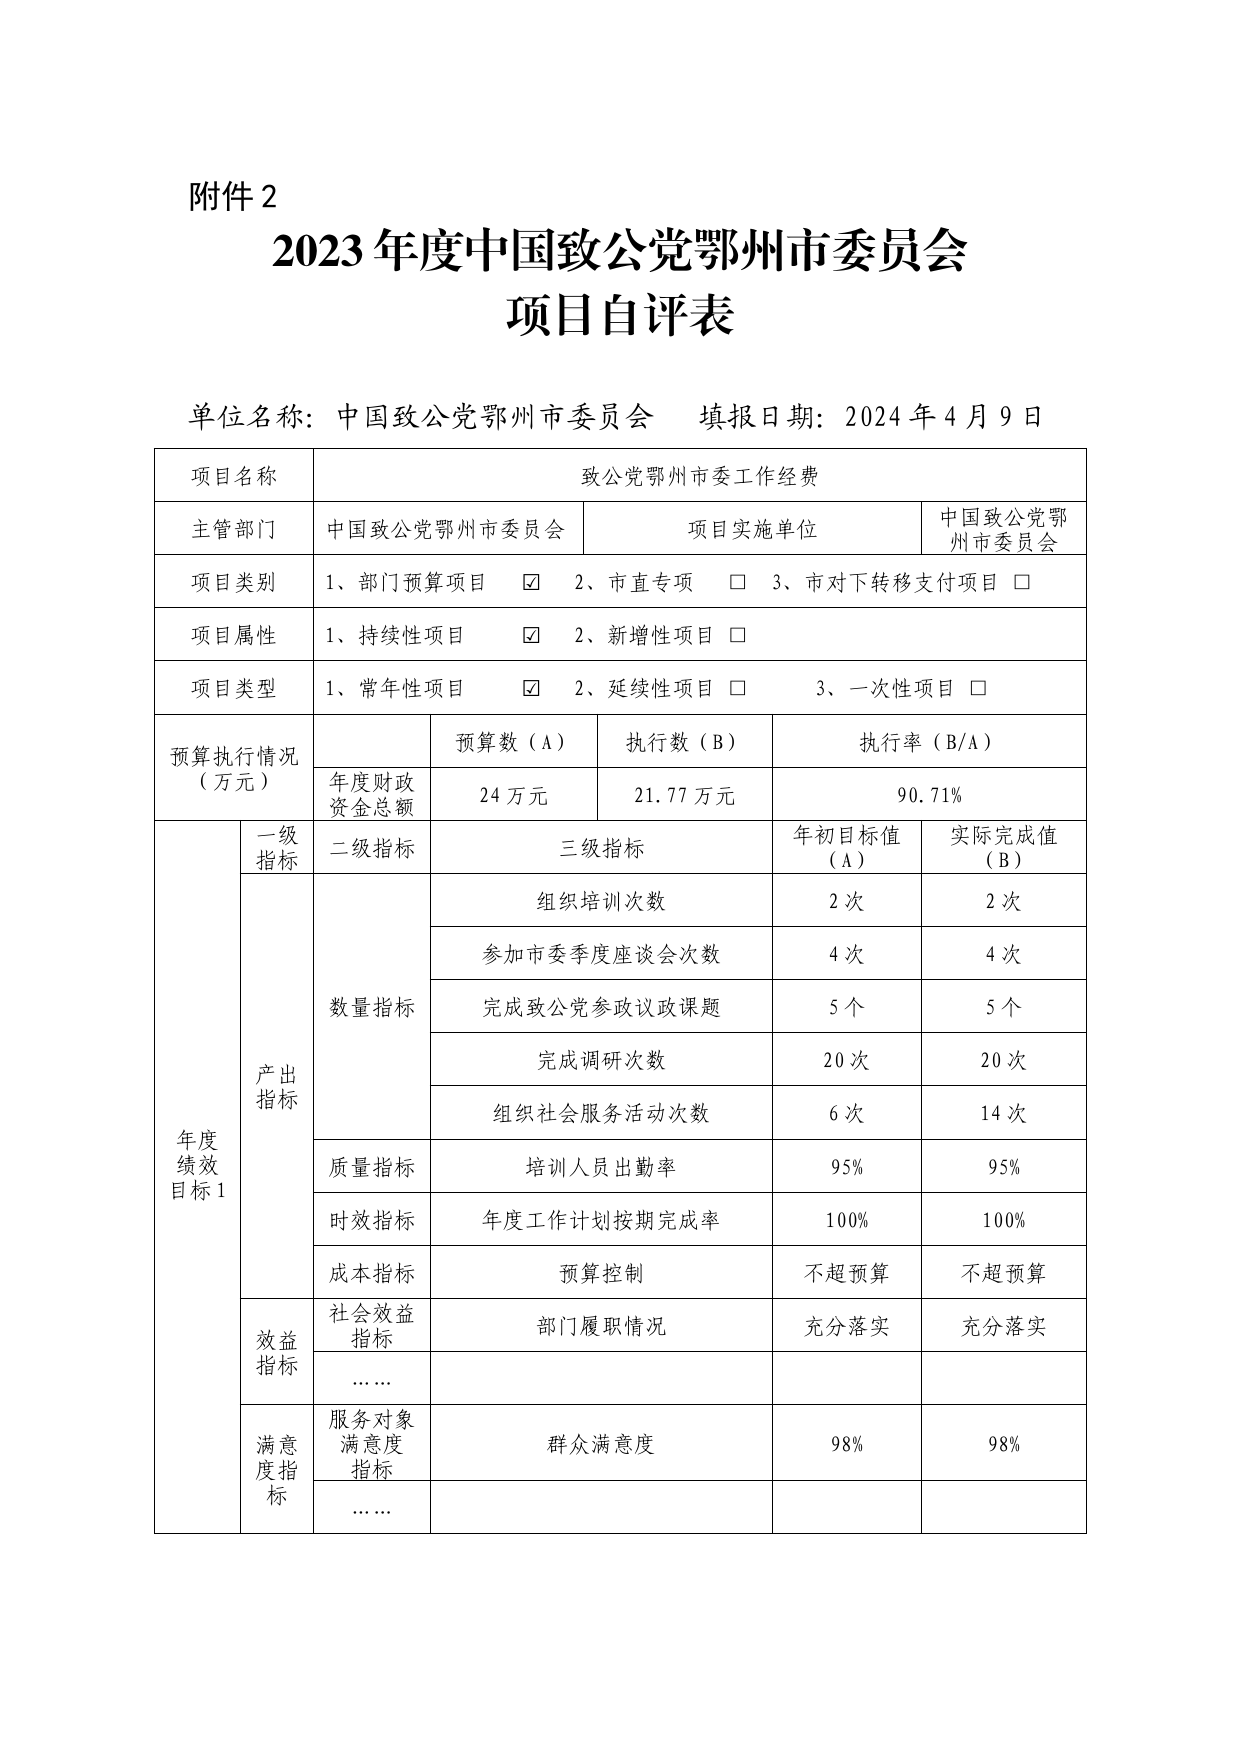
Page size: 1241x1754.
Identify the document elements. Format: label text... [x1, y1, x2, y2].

table_cell 成本指标 [314, 1246, 430, 1298]
table_cell 预算控制 [431, 1246, 772, 1298]
table_cell 2次 [773, 874, 921, 926]
table_cell 主管部门 [155, 502, 313, 554]
table_cell 项目类型 [155, 661, 313, 713]
table_cell 20次 [922, 1033, 1086, 1085]
table_cell 充分落实 [773, 1299, 921, 1351]
table_cell 5个 [922, 980, 1086, 1032]
table_cell 1、部门预算项目 ☑ 2、市直专项 □ 3、市对下转移支付项目 □ [314, 555, 1086, 607]
table_cell 培训人员出勤率 [431, 1140, 772, 1192]
table_cell 完成调研次数 [431, 1033, 772, 1085]
table_cell 质量指标 [314, 1140, 430, 1192]
table_cell …… [314, 1352, 430, 1404]
text 单位名称：中国致公党鄂州市委员会 填报日期：2024年4月9日 [187, 383, 1053, 448]
table_cell 实际完成值（B） [922, 821, 1086, 873]
table_cell 不超预算 [922, 1246, 1086, 1298]
table_cell 完成致公党参政议政课题 [431, 980, 772, 1032]
table_cell 项目实施单位 [584, 502, 921, 554]
table_cell 项目属性 [155, 608, 313, 660]
table_header 项目名称 [155, 449, 313, 501]
table_cell 社会效益 指标 [314, 1299, 430, 1351]
text 项目自评表 [187, 285, 1053, 350]
table_cell 90.71% [773, 768, 1086, 820]
table_cell 预算执行情况（万元） [155, 715, 313, 820]
table_cell 执行率（B/A） [773, 715, 1086, 767]
table_cell [431, 1352, 772, 1404]
table_cell 4次 [773, 927, 921, 979]
table_cell 4次 [922, 927, 1086, 979]
table_cell [314, 715, 430, 767]
table_cell 100% [922, 1193, 1086, 1245]
table_cell 24万元 [431, 768, 597, 820]
table_cell 2次 [922, 874, 1086, 926]
table_cell 预算数（A） [431, 715, 597, 767]
table_cell 98% [773, 1405, 921, 1480]
table_cell 参加市委季度座谈会次数 [431, 927, 772, 979]
table_cell 服务对象满意度 指标 [314, 1405, 430, 1480]
table_cell 数量指标 [314, 874, 430, 1138]
table_cell 21.77万元 [598, 768, 772, 820]
table_cell [773, 1352, 921, 1404]
table_cell 组织社会服务活动次数 [431, 1086, 772, 1138]
text 附件2 [187, 162, 1053, 220]
table_cell 20次 [773, 1033, 921, 1085]
table_cell 不超预算 [773, 1246, 921, 1298]
table_header 致公党鄂州市委工作经费 [314, 449, 1086, 501]
table_cell 二级指标 [314, 821, 430, 873]
table_cell 满意度指标 [241, 1405, 313, 1533]
table_cell 项目类别 [155, 555, 313, 607]
table_cell 组织培训次数 [431, 874, 772, 926]
table_cell 年度工作计划按期完成率 [431, 1193, 772, 1245]
table_cell 部门履职情况 [431, 1299, 772, 1351]
text 2023年度中国致公党鄂州市委员会 [187, 220, 1053, 285]
table_cell 中国致公党鄂州市委员会 [314, 502, 583, 554]
table_cell 98% [922, 1405, 1086, 1480]
table_cell 年初目标值（A） [773, 821, 921, 873]
table_cell [922, 1481, 1086, 1533]
table_cell 群众满意度 [431, 1405, 772, 1480]
table_cell 1、常年性项目 ☑ 2、延续性项目 □ 3、一次性项目 □ [314, 661, 1086, 713]
table_cell 14次 [922, 1086, 1086, 1138]
table_cell 时效指标 [314, 1193, 430, 1245]
table_cell 年度财政资金总额 [314, 768, 430, 820]
table_cell 充分落实 [922, 1299, 1086, 1351]
table_cell 95% [922, 1140, 1086, 1192]
table_cell 5个 [773, 980, 921, 1032]
table_cell [922, 1352, 1086, 1404]
table_cell [773, 1481, 921, 1533]
table_cell 1、持续性项目 ☑ 2、新增性项目 □ [314, 608, 1086, 660]
table_cell [431, 1481, 772, 1533]
table_cell 执行数（B） [598, 715, 772, 767]
table_cell …… [314, 1481, 430, 1533]
table_cell 100% [773, 1193, 921, 1245]
table_cell 三级指标 [431, 821, 772, 873]
table_cell 中国致公党鄂州市委员会 [922, 502, 1086, 554]
table_cell 产出指标 [241, 874, 313, 1298]
table_cell 效益指标 [241, 1299, 313, 1404]
table_cell 一级指标 [241, 821, 313, 873]
table_cell 6次 [773, 1086, 921, 1138]
table_cell 95% [773, 1140, 921, 1192]
table_cell 年度绩效目标1 [155, 821, 240, 1533]
